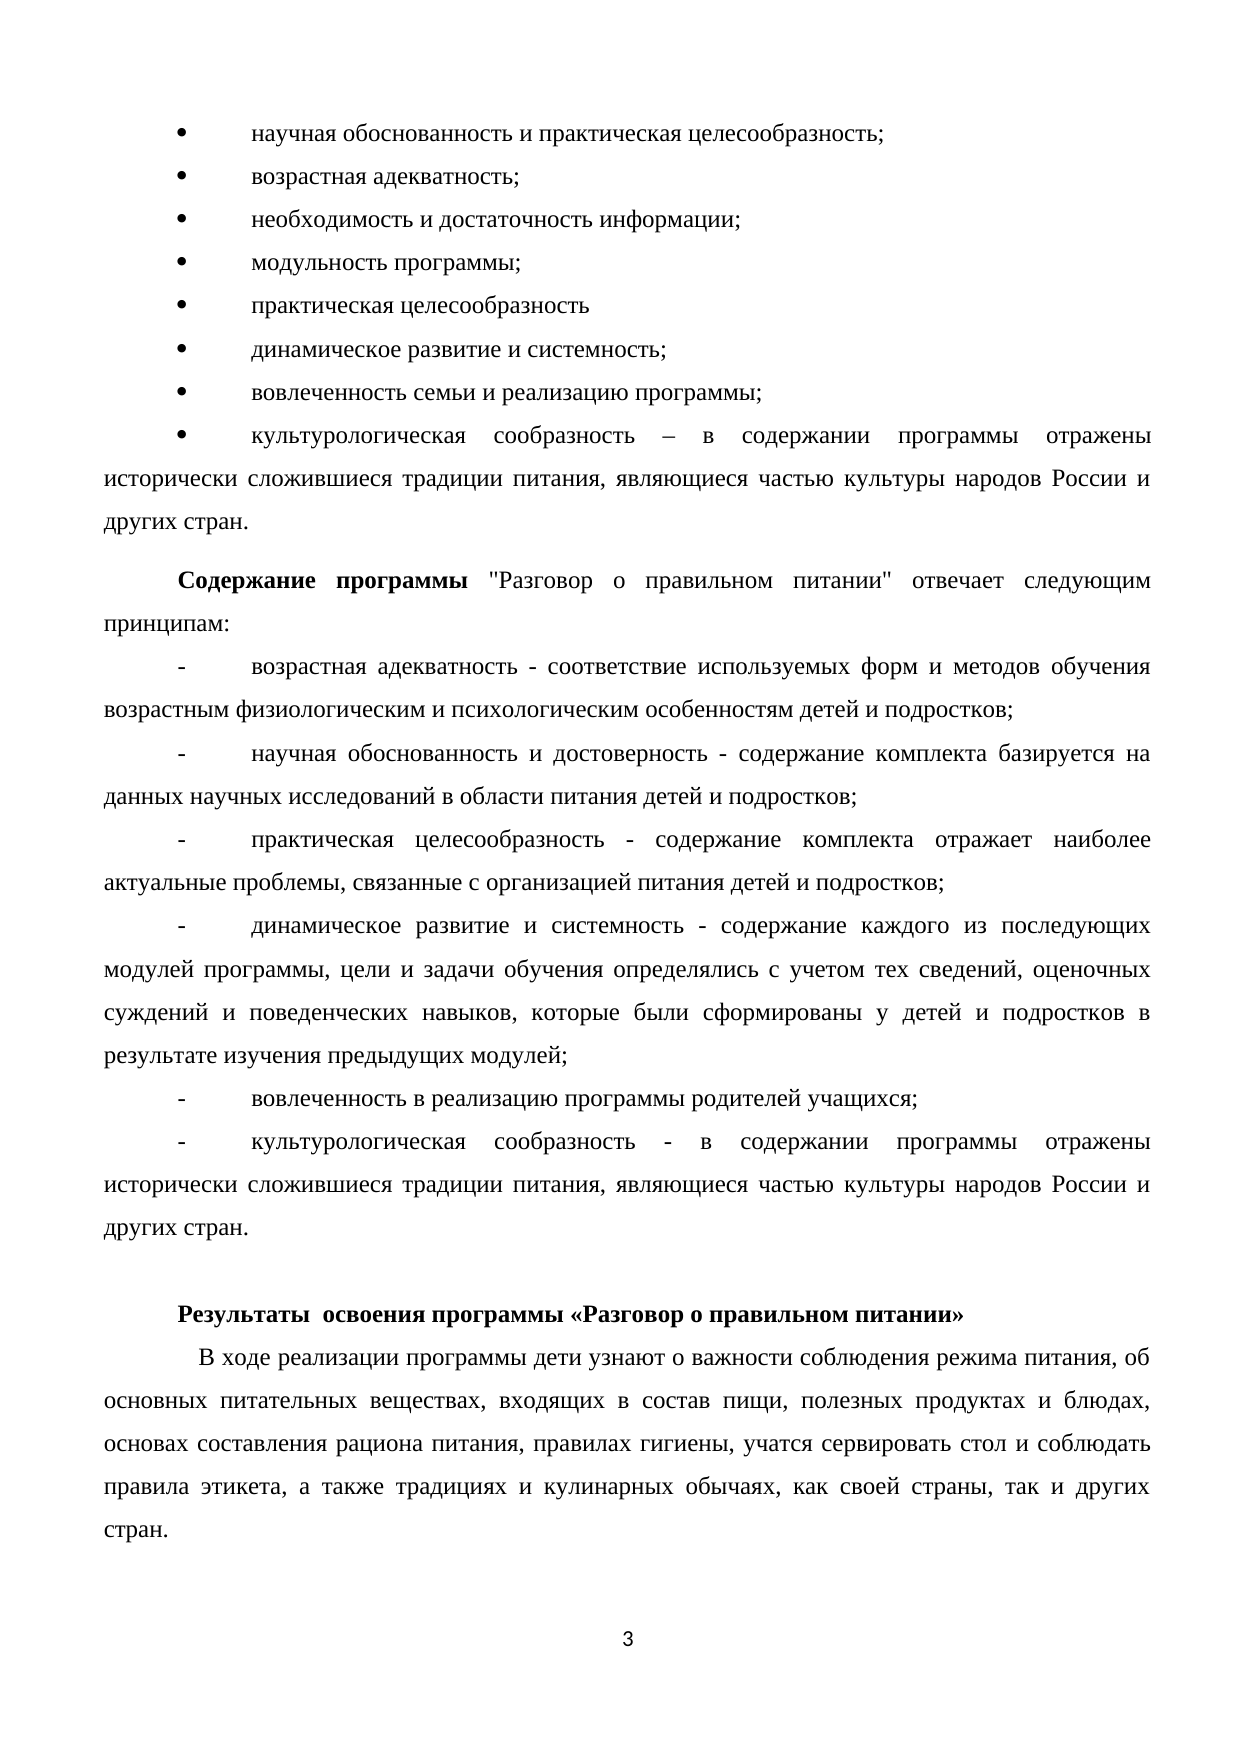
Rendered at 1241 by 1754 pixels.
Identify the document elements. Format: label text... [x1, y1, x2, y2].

list практическая целесообразность - содержание комплекта отражает наиболее актуальные проблемы, связанные с организацией питания детей и подростков; [103, 824, 1152, 896]
list культурологическая сообразность – в содержании программы отражены исторически сложившиеся традиции питания, являющиеся частью культуры народов России и других стран. [103, 420, 1152, 535]
list научная обоснованность и достоверность - содержание комплекта базируется на данных научных исследований в области питания детей и подростков; [103, 738, 1152, 810]
list культурологическая сообразность - в содержании программы отражены исторически сложившиеся традиции питания, являющиеся частью культуры народов России и других стран. [103, 1126, 1152, 1241]
list необходимость и достаточность информации; [103, 204, 1152, 233]
list возрастная адекватность; [103, 161, 1152, 190]
list динамическое развитие и системность; [103, 334, 1152, 362]
list вовлеченность семьи и реализацию программы; [103, 377, 1152, 406]
list возрастная адекватность - соответствие используемых форм и методов обучения возрастным физиологическим и психологическим особенностям детей и подростков; [103, 651, 1152, 723]
list практическая целесообразность [103, 291, 1152, 319]
list вовлеченность в реализацию программы родителей учащихся; [103, 1083, 1152, 1112]
list динамическое развитие и системность - содержание каждого из последующих модулей программы, цели и задачи обучения определялись с учетом тех сведений, оценочных суждений и поведенческих навыков, которые были сформированы у детей и подростков в результате изучения предыдущих модулей; [103, 911, 1152, 1069]
text Содержание программы "Разговор о правильном питании" отвечает следующим принципам: [103, 565, 1152, 637]
list научная обоснованность и практическая целесообразность; [103, 118, 1152, 147]
text В ходе реализации программы дети узнают о важности соблюдения режима питания, об основных питательных веществах, входящих в состав пищи, полезных продуктах и блюдах, основах составления рациона питания, правилах гигиены, учатся сервировать стол и соблюдать правила этикета, а также традициях и кулинарных обычаях, как своей страны, так и других стран. [103, 1342, 1152, 1543]
list модульность программы; [103, 247, 1152, 276]
text Результаты освоения программы «Разговор о правильном питании» [103, 1299, 1152, 1327]
